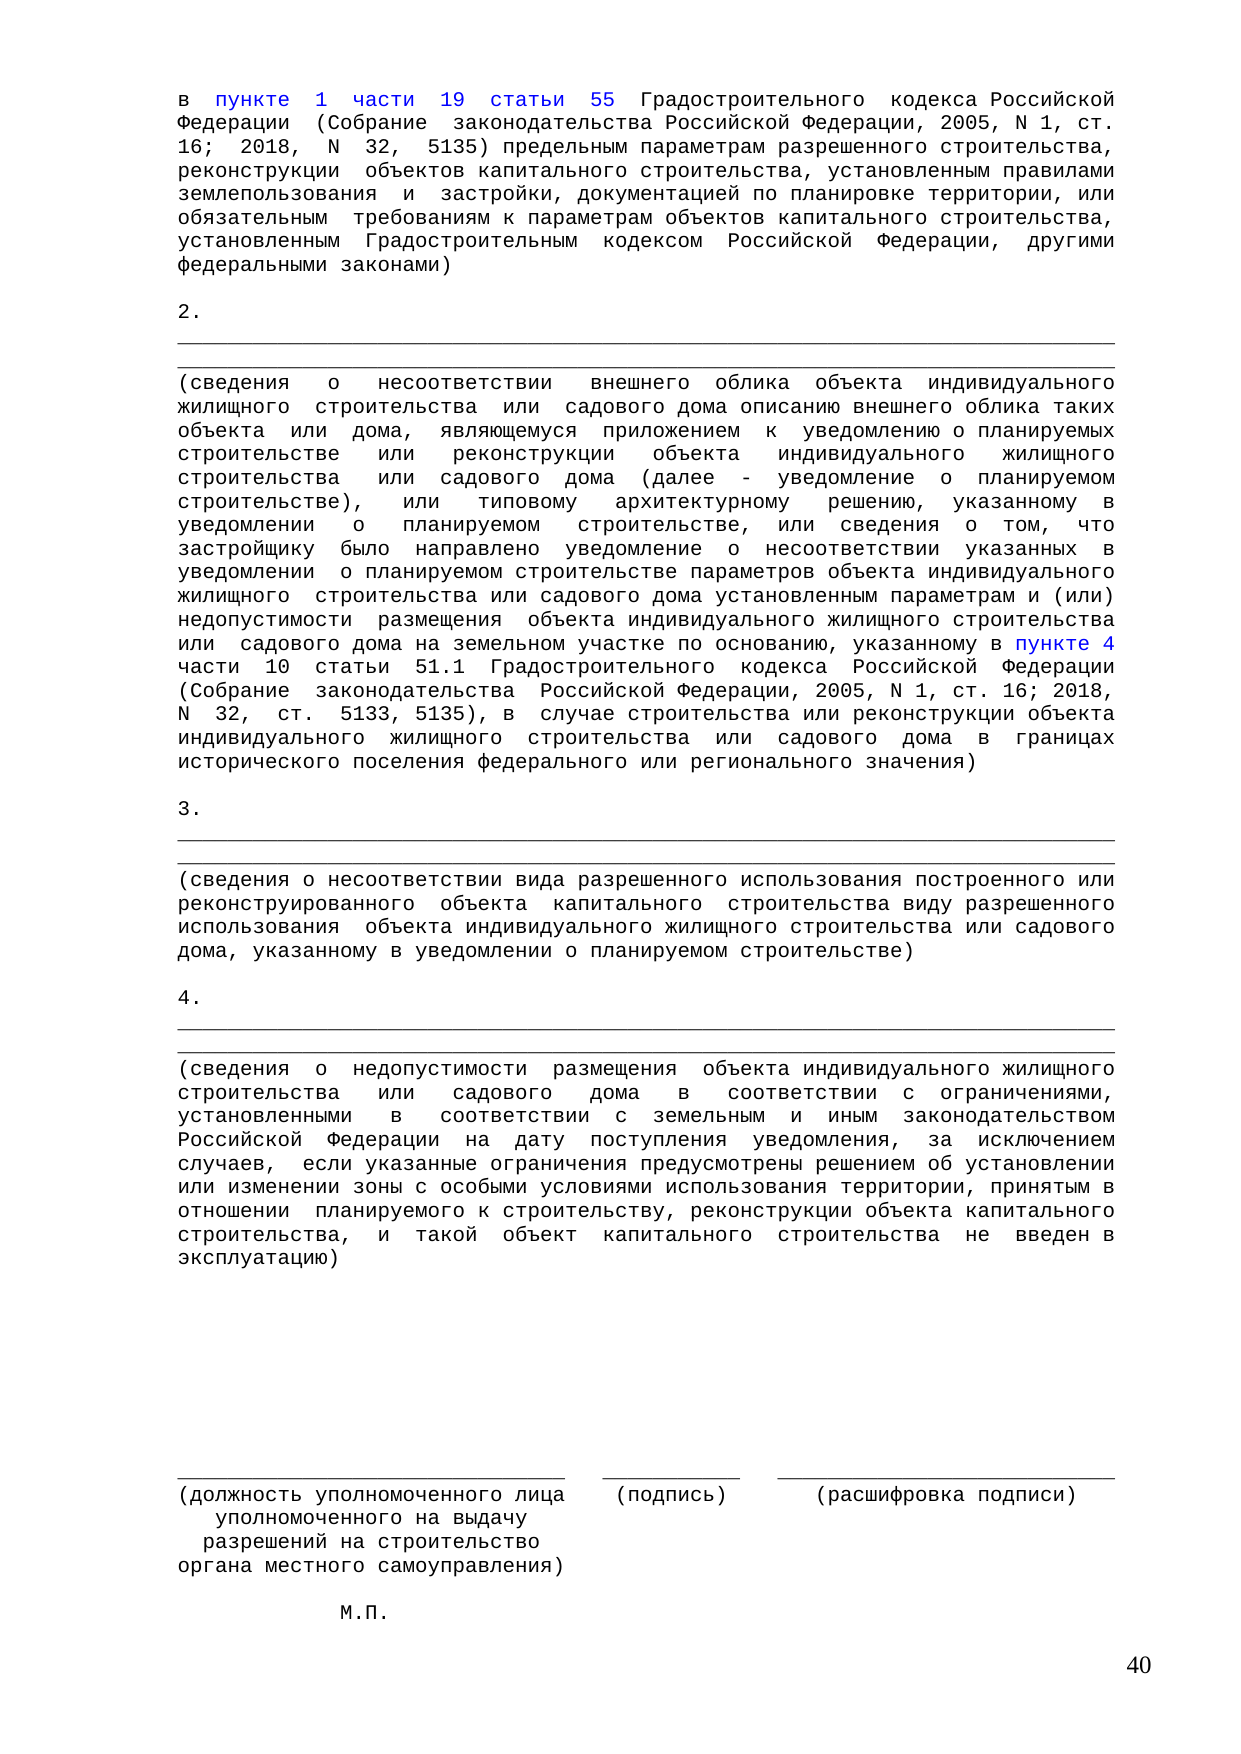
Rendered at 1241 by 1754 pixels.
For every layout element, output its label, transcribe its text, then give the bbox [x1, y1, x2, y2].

text реконструированного объекта капитального строительства виду разрешенного [177, 893, 1152, 916]
text ___________________________________________________________________________ [177, 1034, 1152, 1058]
text _______________________________ ___________ ___________________________ [177, 1460, 1152, 1484]
text или садового дома на земельном участке по основанию, указанному в пункте 4 [177, 632, 1152, 656]
text землепользования и застройки, документацией по планировке территории, или [177, 183, 1152, 207]
text уведомлении о планируемом строительстве, или сведения о том, что [177, 514, 1152, 538]
text жилищного строительства или садового дома установленным параметрам и (или) [177, 585, 1152, 609]
text Федерации (Собрание законодательства Российской Федерации, 2005, N 1, ст. [177, 112, 1152, 136]
text недопустимости размещения объекта индивидуального жилищного строительства [177, 609, 1152, 632]
text объекта или дома, являющемуся приложением к уведомлению о планируемых [177, 420, 1152, 443]
text 16; 2018, N 32, 5135) предельным параметрам разрешенного строительства, [177, 136, 1152, 159]
text органа местного самоуправления) [177, 1555, 1152, 1578]
text уполномоченного на выдачу [177, 1507, 1152, 1531]
text Российской Федерации на дату поступления уведомления, за исключением [177, 1129, 1152, 1153]
text установленными в соответствии с земельным и иным законодательством [177, 1105, 1152, 1129]
text (сведения о несоответствии вида разрешенного использования построенного или [177, 869, 1152, 893]
text части 10 статьи 51.1 Градостроительного кодекса Российской Федерации [177, 656, 1152, 680]
text ___________________________________________________________________________ [177, 822, 1152, 845]
text случаев, если указанные ограничения предусмотрены решением об установлении [177, 1153, 1152, 1176]
text 3. [177, 798, 1152, 822]
text ___________________________________________________________________________ [177, 845, 1152, 869]
text (сведения о недопустимости размещения объекта индивидуального жилищного [177, 1058, 1152, 1082]
text в пункте 1 части 19 статьи 55 Градостроительного кодекса Российской [177, 89, 1152, 112]
text ___________________________________________________________________________ [177, 349, 1152, 372]
text ___________________________________________________________________________ [177, 1011, 1152, 1034]
text или изменении зоны с особыми условиями использования территории, принятым в [177, 1176, 1152, 1200]
text ___________________________________________________________________________ [177, 325, 1152, 349]
text использования объекта индивидуального жилищного строительства или садового [177, 916, 1152, 940]
text реконструкции объектов капитального строительства, установленным правилами [177, 159, 1152, 183]
text индивидуального жилищного строительства или садового дома в границах [177, 727, 1152, 751]
text М.П. [177, 1602, 1152, 1626]
text уведомлении о планируемом строительстве параметров объекта индивидуального [177, 562, 1152, 585]
text федеральными законами) [177, 254, 1152, 278]
text (сведения о несоответствии внешнего облика объекта индивидуального [177, 372, 1152, 396]
text дома, указанному в уведомлении о планируемом строительстве) [177, 940, 1152, 963]
text жилищного строительства или садового дома описанию внешнего облика таких [177, 396, 1152, 420]
text строительстве), или типовому архитектурному решению, указанному в [177, 491, 1152, 514]
text строительстве или реконструкции объекта индивидуального жилищного [177, 443, 1152, 467]
text исторического поселения федерального или регионального значения) [177, 751, 1152, 774]
text установленным Градостроительным кодексом Российской Федерации, другими [177, 231, 1152, 254]
text строительства или садового дома (далее - уведомление о планируемом [177, 467, 1152, 491]
text строительства, и такой объект капитального строительства не введен в [177, 1224, 1152, 1247]
text (должность уполномоченного лица (подпись) (расшифровка подписи) [177, 1484, 1152, 1507]
text 2. [177, 301, 1152, 325]
text разрешений на строительство [177, 1531, 1152, 1555]
text застройщику было направлено уведомление о несоответствии указанных в [177, 538, 1152, 562]
text (Собрание законодательства Российской Федерации, 2005, N 1, ст. 16; 2018, [177, 680, 1152, 703]
text N 32, ст. 5133, 5135), в случае строительства или реконструкции объекта [177, 703, 1152, 727]
text строительства или садового дома в соответствии с ограничениями, [177, 1082, 1152, 1105]
text 4. [177, 987, 1152, 1011]
text обязательным требованиям к параметрам объектов капитального строительства, [177, 207, 1152, 231]
text отношении планируемого к строительству, реконструкции объекта капитального [177, 1200, 1152, 1224]
text эксплуатацию) [177, 1247, 1152, 1271]
